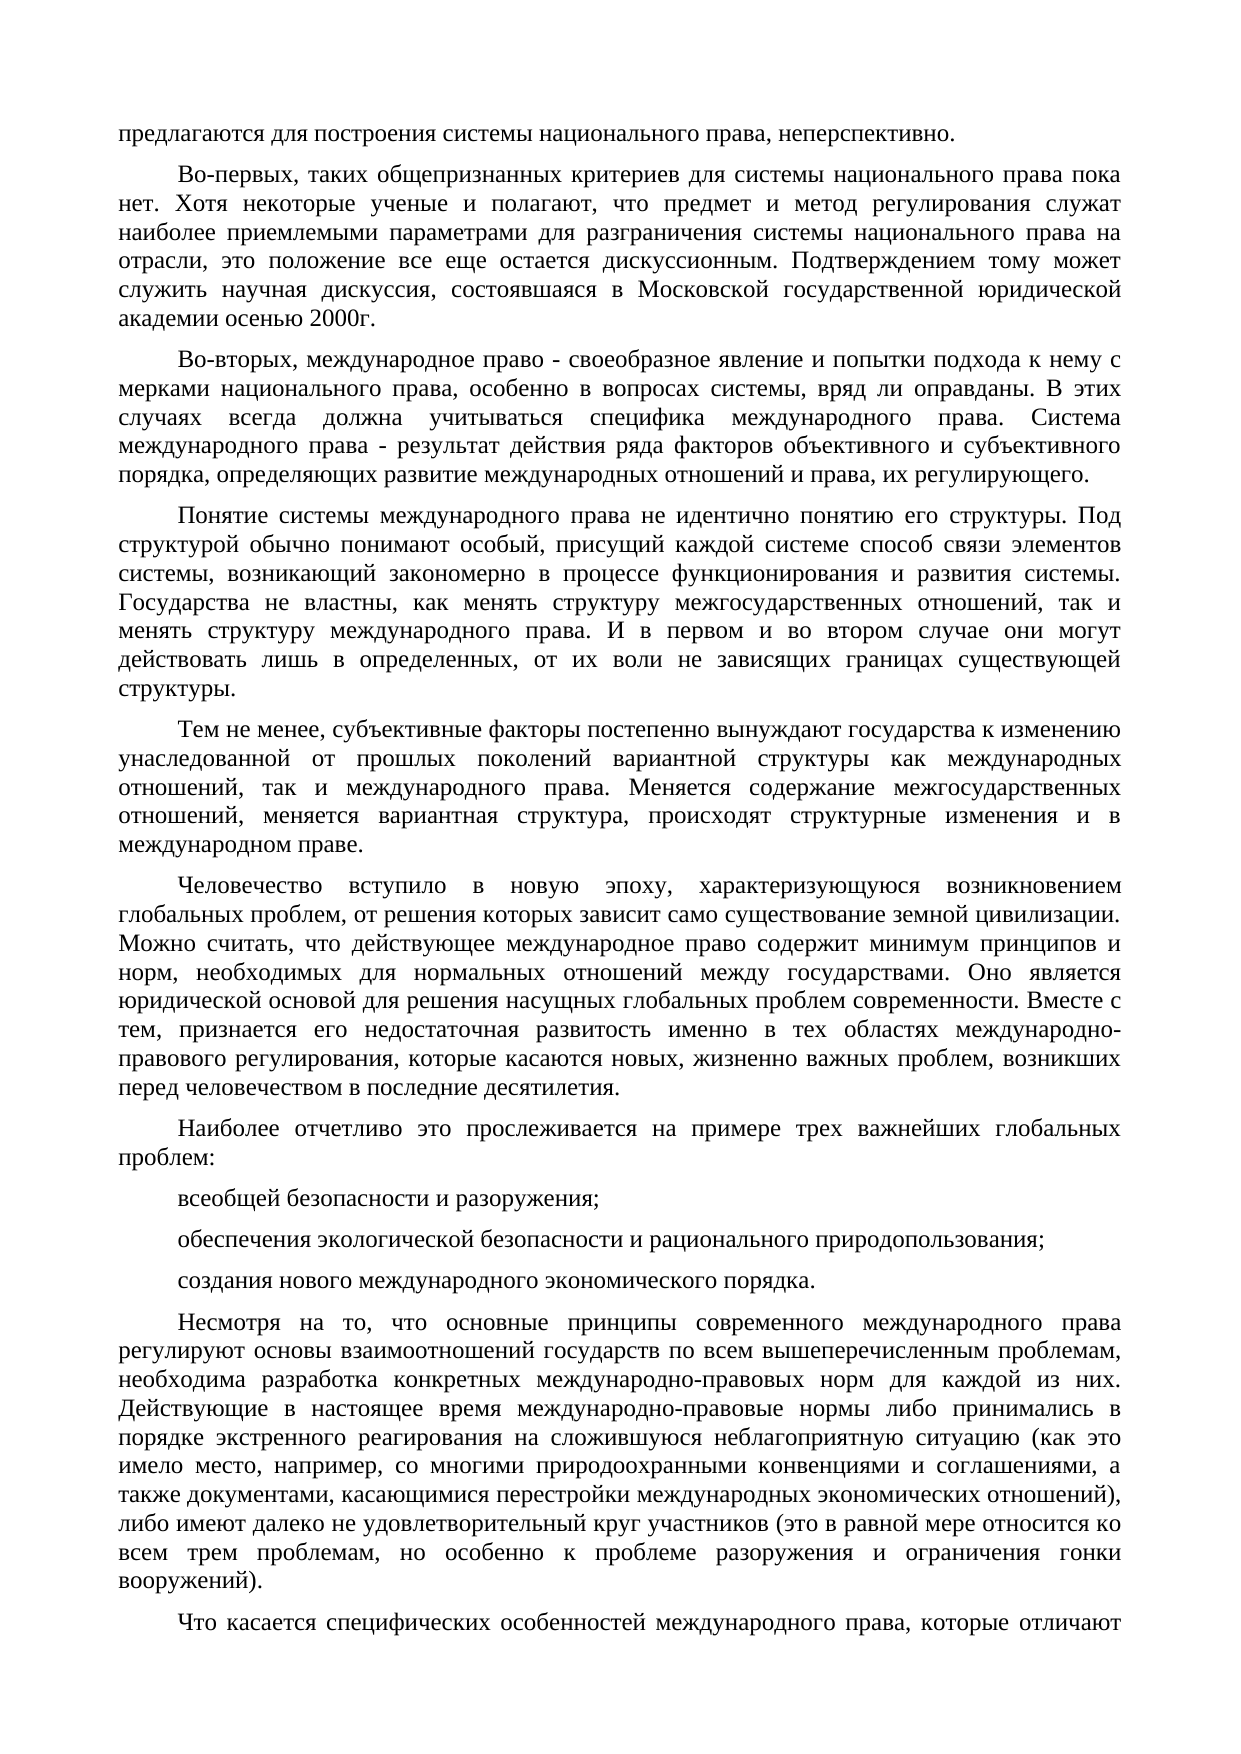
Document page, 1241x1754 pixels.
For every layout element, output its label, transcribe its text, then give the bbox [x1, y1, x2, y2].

text Тем не менее, субъективные факторы постепенно вынуждают государства к изменению унаследованной от прошлых поколений вариантной структуры как международных отношений, так и международного права. Меняется содержание межгосударственных отношений, меняется вариантная структура, происходят структурные изменения и в международном праве. [118, 714, 1122, 858]
text Во-вторых, международное право - своеобразное явление и попытки подхода к нему с мерками национального права, особенно в вопросах системы, вряд ли оправданы. В этих случаях всегда должна учитываться специфика международного права. Система международного права - результат действия ряда факторов объективного и субъективного порядка, определяющих развитие международных отношений и права, их регулирующего. [118, 344, 1122, 488]
text Понятие системы международного права не идентично понятию его структуры. Под структурой обычно понимают особый, присущий каждой системе способ связи элементов системы, возникающий закономерно в процессе функционирования и развития системы. Государства не властны, как менять структуру межгосударственных отношений, так и менять структуру международного права. И в первом и во втором случае они могут действовать лишь в определенных, от их воли не зависящих границах существующей структуры. [118, 501, 1122, 702]
text всеобщей безопасности и разоружения; [118, 1183, 1122, 1212]
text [118, 118, 1122, 147]
text Несмотря на то, что основные принципы современного международного права регулируют основы взаимоотношений государств по всем вышеперечисленным проблемам, необходима разработка конкретных международно-правовых норм для каждой из них. Действующие в настоящее время международно-правовые нормы либо принимались в порядке экстренного реагирования на сложившуюся неблагоприятную ситуацию (как это имело место, например, со многими природоохранными конвенциями и соглашениями, а также документами, касающимися перестройки международных экономических отношений), либо имеют далеко не удовлетворительный круг участников (это в равной мере относится ко всем трем проблемам, но особенно к проблеме разоружения и ограничения гонки вооружений). [118, 1307, 1122, 1594]
text Человечество вступило в новую эпоху, характеризующуюся возникновением глобальных проблем, от решения которых зависит само существование земной цивилизации. Можно считать, что действующее международное право содержит минимум принципов и норм, необходимых для нормальных отношений между государствами. Оно является юридической основой для решения насущных глобальных проблем современности. Вместе с тем, признается его недостаточная развитость именно в тех областях международно-правового регулирования, которые касаются новых, жизненно важных проблем, возникших перед человечеством в последние десятилетия. [118, 871, 1122, 1101]
text создания нового международного экономического порядка. [118, 1266, 1122, 1294]
text Во-первых, таких общепризнанных критериев для системы национального права пока нет. Хотя некоторые ученые и полагают, что предмет и метод регулирования служат наиболее приемлемыми параметрами для разграничения системы национального права на отрасли, это положение все еще остается дискуссионным. Подтверждением тому может служить научная дискуссия, состоявшаяся в Московской государственной юридической академии осенью 2000г. [118, 159, 1122, 332]
text Наиболее отчетливо это прослеживается на примере трех важнейших глобальных проблем: [118, 1113, 1122, 1171]
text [118, 1607, 1122, 1636]
text обеспечения экологической безопасности и рационального природопользования; [118, 1224, 1122, 1253]
